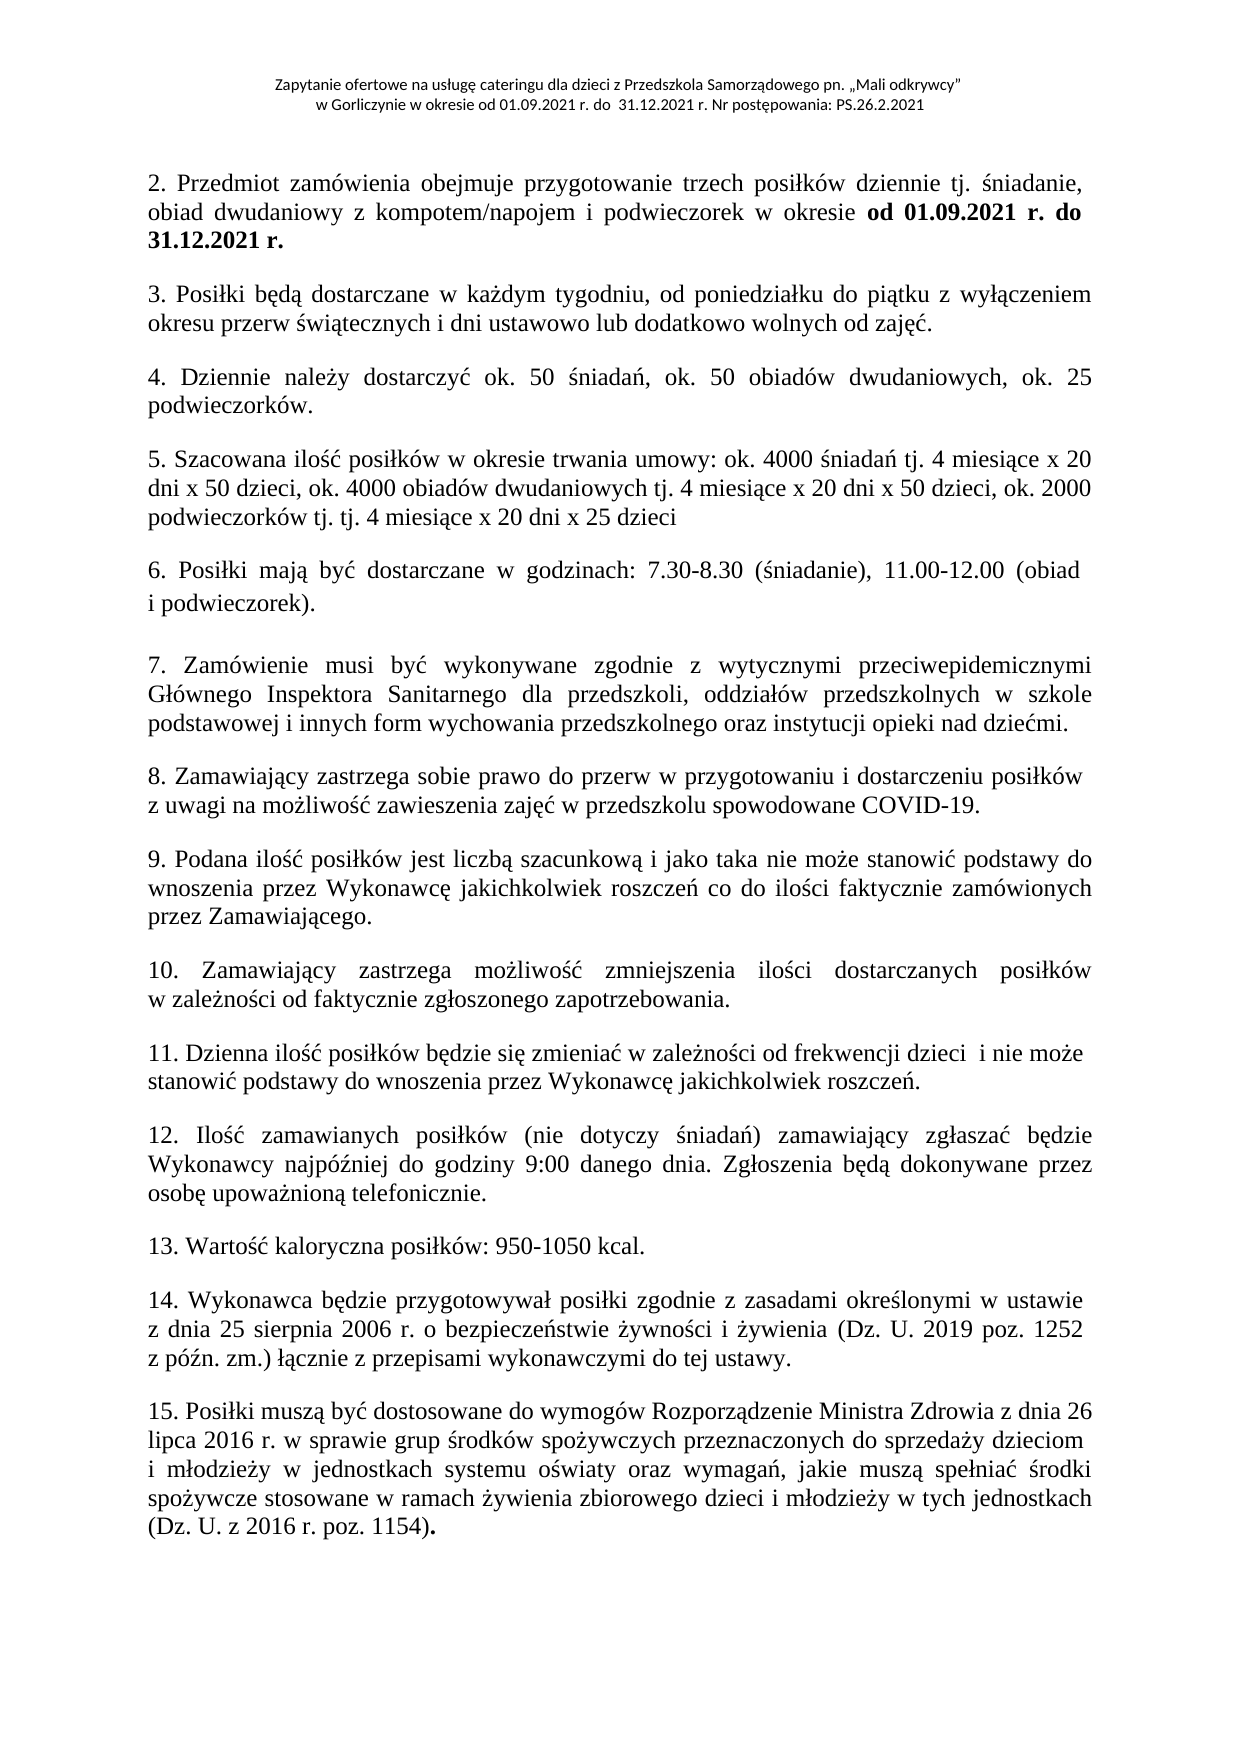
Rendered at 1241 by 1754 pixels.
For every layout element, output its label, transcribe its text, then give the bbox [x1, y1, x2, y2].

text 9. Podana ilość posiłków jest liczbą szacunkową i jako taka nie może stanowić podstawy do wnoszenia przez Wykonawcę jakichkolwiek roszczeń co do ilości faktycznie zamówionych przez Zamawiającego. [148, 844, 1093, 930]
text 10. Zamawiający zastrzega możliwość zmniejszenia ilości dostarczanych posiłków w zależności od faktycznie zgłoszonego zapotrzebowania. [148, 955, 1093, 1013]
text 12. Ilość zamawianych posiłków (nie dotyczy śniadań) zamawiający zgłaszać będzie Wykonawcy najpóźniej do godziny 9:00 danego dnia. Zgłoszenia będą dokonywane przez osobę upoważnioną telefonicznie. [148, 1120, 1093, 1206]
text 3. Posiłki będą dostarczane w każdym tygodniu, od poniedziałku do piątku z wyłączeniem okresu przerw świątecznych i dni ustawowo lub dodatkowo wolnych od zajęć. [148, 279, 1093, 337]
text 15. Posiłki muszą być dostosowane do wymogów Rozporządzenie Ministra Zdrowia z dnia 26 lipca 2016 r. w sprawie grup środków spożywczych przeznaczonych do sprzedaży dzieciom i młodzieży w jednostkach systemu oświaty oraz wymagań, jakie muszą spełniać środki spożywcze stosowane w ramach żywienia zbiorowego dzieci i młodzieży w tych jednostkach (Dz. U. z 2016 r. poz. 1154). [148, 1396, 1093, 1540]
text 6. Posiłki mają być dostarczane w godzinach: 7.30-8.30 (śniadanie), 11.00-12.00 (obiad i podwieczorek). [148, 555, 1093, 617]
text 8. Zamawiający zastrzega sobie prawo do przerw w przygotowaniu i dostarczeniu posiłków z uwagi na możliwość zawieszenia zajęć w przedszkolu spowodowane COVID-19. [148, 761, 1093, 819]
text 5. Szacowana ilość posiłków w okresie trwania umowy: ok. 4000 śniadań tj. 4 miesiące x 20 dni x 50 dzieci, ok. 4000 obiadów dwudaniowych tj. 4 miesiące x 20 dni x 50 dzieci, ok. 2000 podwieczorków tj. tj. 4 miesiące x 20 dni x 25 dzieci [148, 444, 1093, 530]
text 4. Dziennie należy dostarczyć ok. 50 śniadań, ok. 50 obiadów dwudaniowych, ok. 25 podwieczorków. [148, 362, 1093, 419]
text 2. Przedmiot zamówienia obejmuje przygotowanie trzech posiłków dziennie tj. śniadanie, obiad dwudaniowy z kompotem/napojem i podwieczorek w okresie od 01.09.2021 r. do 31.12.2021 r. [148, 168, 1093, 254]
text 14. Wykonawca będzie przygotowywał posiłki zgodnie z zasadami określonymi w ustawie z dnia 25 sierpnia 2006 r. o bezpieczeństwie żywności i żywienia (Dz. U. 2019 poz. 1252 z późn. zm.) łącznie z przepisami wykonawczymi do tej ustawy. [148, 1285, 1093, 1371]
text 11. Dzienna ilość posiłków będzie się zmieniać w zależności od frekwencji dzieci i nie może stanowić podstawy do wnoszenia przez Wykonawcę jakichkolwiek roszczeń. [148, 1038, 1093, 1095]
text 7. Zamówienie musi być wykonywane zgodnie z wytycznymi przeciwepidemicznymi Głównego Inspektora Sanitarnego dla przedszkoli, oddziałów przedszkolnych w szkole podstawowej i innych form wychowania przedszkolnego oraz instytucji opieki nad dziećmi. [148, 650, 1093, 736]
text 13. Wartość kaloryczna posiłków: 950-1050 kcal. [148, 1231, 1093, 1260]
